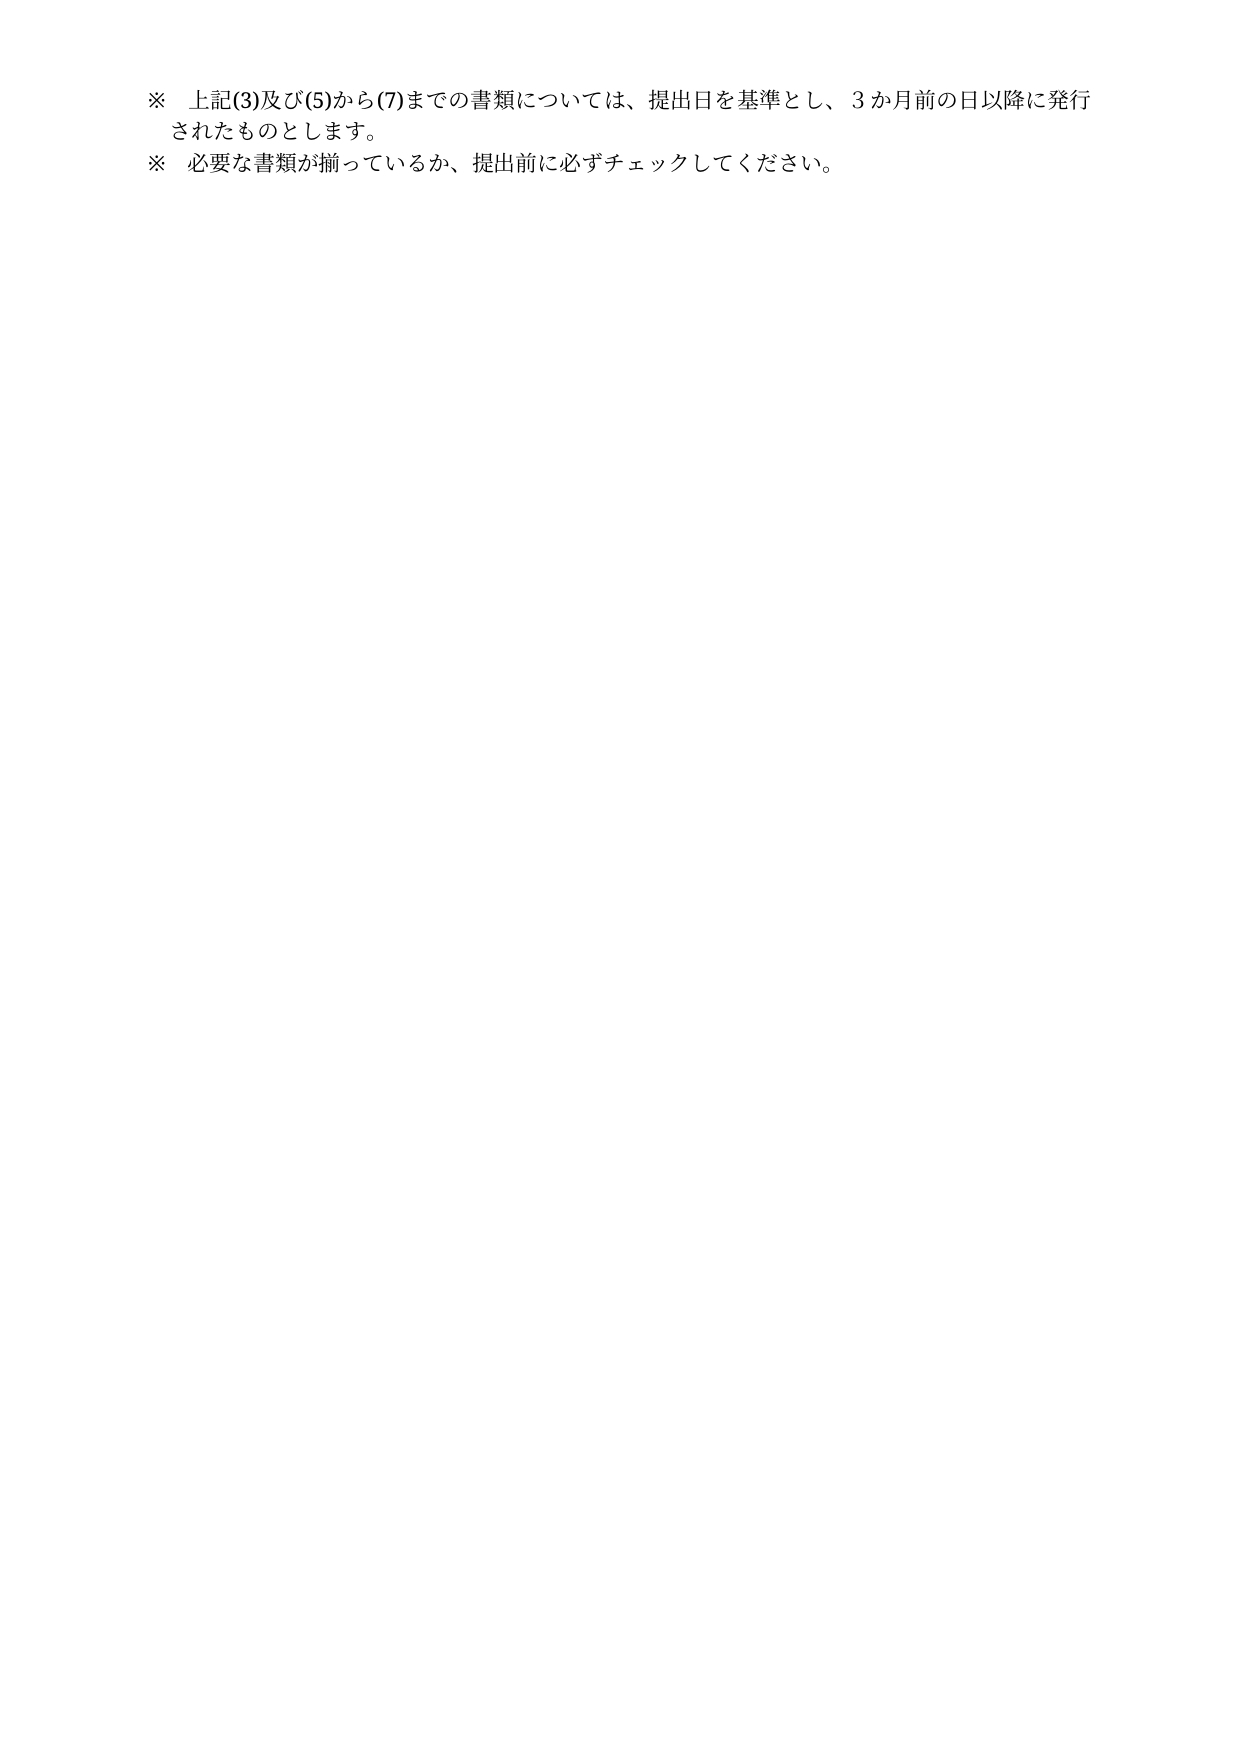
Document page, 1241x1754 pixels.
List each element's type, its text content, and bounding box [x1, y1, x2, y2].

text ※ 必要な書類が揃っているか、提出前に必ずチェックしてください。 [148, 146, 1092, 177]
text ※ 上記(3)及び(5)から(7)までの書類については、提出日を基準とし、３か月前の日以降に発行されたものとします。 [148, 83, 1092, 146]
